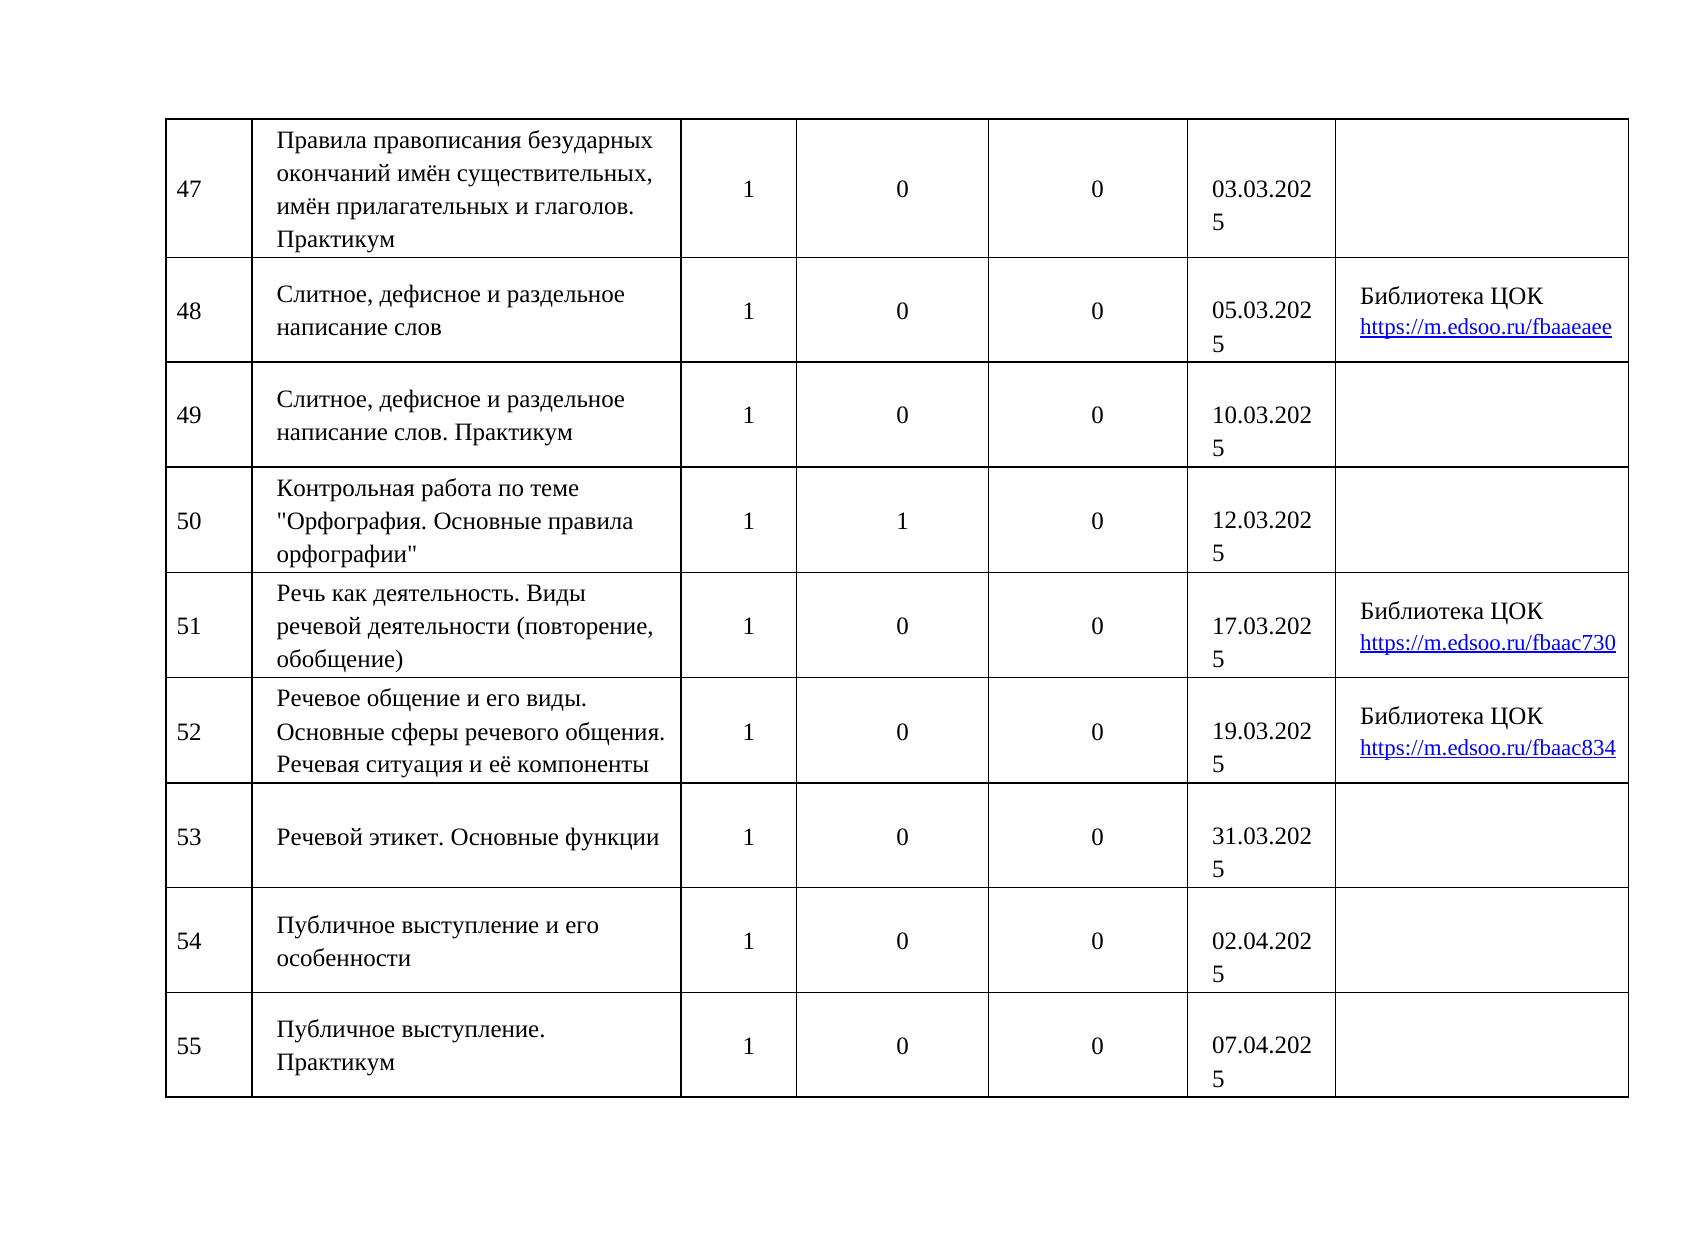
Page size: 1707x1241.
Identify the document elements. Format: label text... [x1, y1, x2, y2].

table_cell 0 [797, 678, 988, 782]
table_cell 31.03.2025 [1188, 784, 1335, 887]
table_cell 1 [682, 993, 796, 1096]
table_cell 0 [797, 993, 988, 1096]
table_cell 0 [989, 993, 1187, 1096]
table_cell 0 [989, 468, 1187, 571]
table_cell 1 [682, 258, 796, 361]
table_cell 50 [167, 468, 251, 571]
table_cell 0 [989, 258, 1187, 361]
table_cell 0 [797, 120, 988, 257]
table_cell 52 [167, 678, 251, 782]
table_cell 1 [682, 784, 796, 887]
table_cell Контрольная работа по теме "Орфография. Основные правила орфографии" [253, 468, 680, 571]
table_cell 49 [167, 363, 251, 466]
table_cell 1 [797, 468, 988, 571]
table_cell Речевой этикет. Основные функции [253, 784, 680, 887]
table_cell [1336, 784, 1628, 887]
table_cell [1336, 888, 1628, 992]
table_cell [1336, 993, 1628, 1096]
table_cell Библиотека ЦОК https://m.edsoo.ru/fbaac834 [1336, 678, 1628, 782]
table_cell 0 [989, 120, 1187, 257]
table_cell 53 [167, 784, 251, 887]
table_cell [1336, 120, 1628, 257]
table_cell 0 [989, 678, 1187, 782]
table_cell 05.03.2025 [1188, 258, 1335, 361]
table_cell 1 [682, 120, 796, 257]
table_cell 0 [797, 888, 988, 992]
table_cell Речевое общение и его виды. Основные сферы речевого общения. Речевая ситуация и её компоненты [253, 678, 680, 782]
table_cell 0 [797, 784, 988, 887]
table_cell 0 [989, 363, 1187, 466]
table_cell Библиотека ЦОК https://m.edsoo.ru/fbaaeaee [1336, 258, 1628, 361]
table_cell 47 [167, 120, 251, 257]
table_cell 1 [682, 363, 796, 466]
table_cell 03.03.2025 [1188, 120, 1335, 257]
table_cell 10.03.2025 [1188, 363, 1335, 466]
table_cell Речь как деятельность. Виды речевой деятельности (повторение, обобщение) [253, 573, 680, 677]
table_cell Публичное выступление. Практикум [253, 993, 680, 1096]
table_cell 12.03.2025 [1188, 468, 1335, 571]
table_cell 0 [797, 363, 988, 466]
table_cell [1336, 363, 1628, 466]
table_cell 02.04.2025 [1188, 888, 1335, 992]
table_cell 55 [167, 993, 251, 1096]
table_cell Правила правописания безударных окончаний имён существительных, имён прилагательных и глаголов. Практикум [253, 120, 680, 257]
table_cell 07.04.2025 [1188, 993, 1335, 1096]
table_cell 1 [682, 888, 796, 992]
table_cell 19.03.2025 [1188, 678, 1335, 782]
table_cell 17.03.2025 [1188, 573, 1335, 677]
table_cell 1 [682, 468, 796, 571]
table_cell Библиотека ЦОК https://m.edsoo.ru/fbaac730 [1336, 573, 1628, 677]
table_cell Слитное, дефисное и раздельное написание слов. Практикум [253, 363, 680, 466]
table_cell Слитное, дефисное и раздельное написание слов [253, 258, 680, 361]
table_cell 0 [989, 888, 1187, 992]
table_cell 54 [167, 888, 251, 992]
table_cell 0 [989, 784, 1187, 887]
table_cell Публичное выступление и его особенности [253, 888, 680, 992]
table_cell 0 [797, 573, 988, 677]
table_cell 1 [682, 573, 796, 677]
table_cell 48 [167, 258, 251, 361]
table_cell 0 [797, 258, 988, 361]
table_cell [1336, 468, 1628, 571]
table_cell 51 [167, 573, 251, 677]
table_cell 0 [989, 573, 1187, 677]
table_cell 1 [682, 678, 796, 782]
